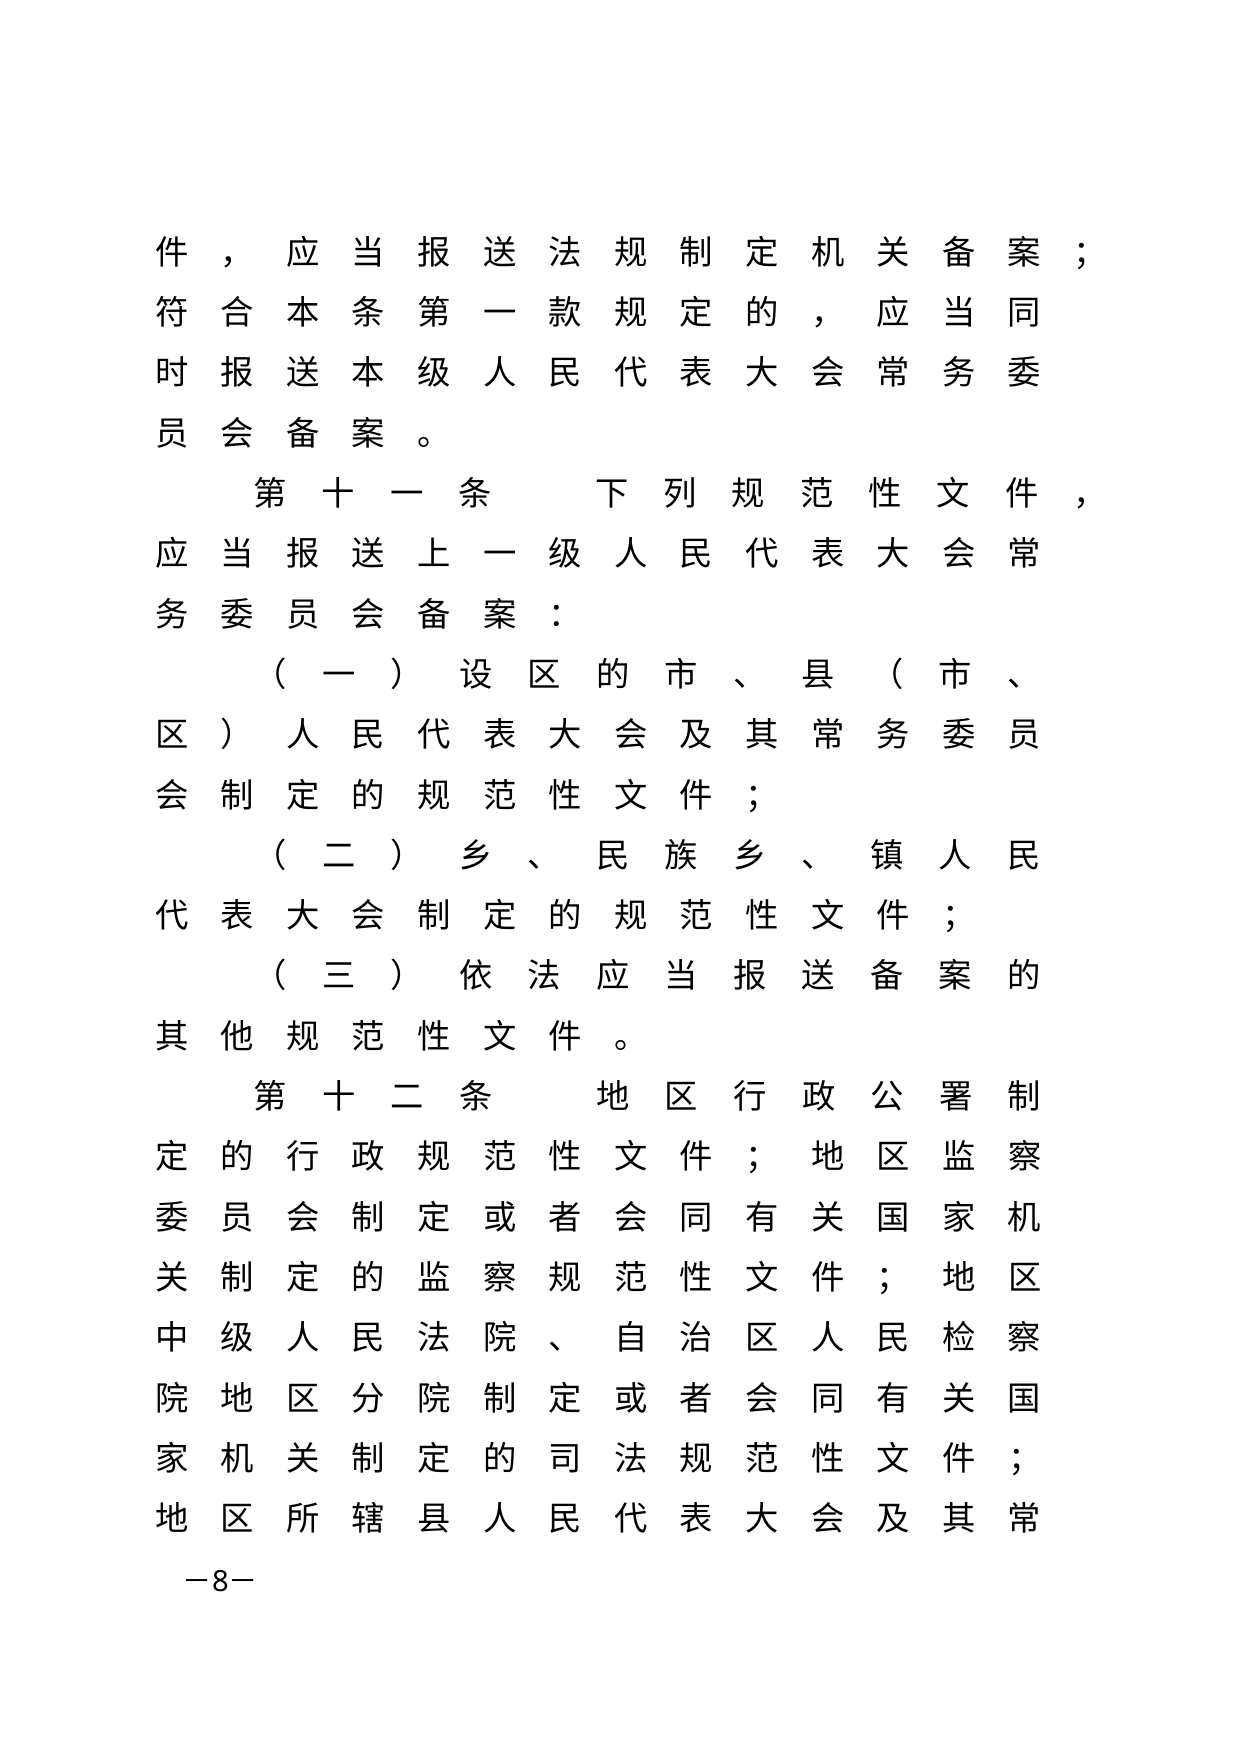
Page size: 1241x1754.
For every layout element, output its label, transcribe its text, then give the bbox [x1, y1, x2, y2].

text （三）依法应当报送备案的其他规范性文件。 [155, 943, 1073, 1064]
text （一）设区的市、县（市、区）人民代表大会及其常务委员会制定的规范性文件； [155, 642, 1073, 823]
text 第十一条 下列规范性文件，应当报送上一级人民代表大会常务委员会备案： [155, 461, 1073, 642]
text （二）乡、民族乡、镇人民代表大会制定的规范性文件； [155, 823, 1073, 943]
text 第十二条 地区行政公署制定的行政规范性文件；地区监察委员会制定或者会同有关国家机关制定的监察规范性文件；地区中级人民法院、自治区人民检察院地区分院制定或者会同有关国家机关制定的司法规范性文件；地区所辖县人民代表大会及其常务委员会制定的规范性文件，报送自治区人民代表大会常务委员会地区工作委员会备案。 [155, 1064, 1073, 1546]
text 有关国家机关和组织依照地方性法规、自治条例、单行条例的明确要求作出的配套规范性文件，应当报送法规制定机关备案；符合本条第一款规定的，应当同时报送本级人民代表大会常务委员会备案。 [155, 219, 1073, 461]
